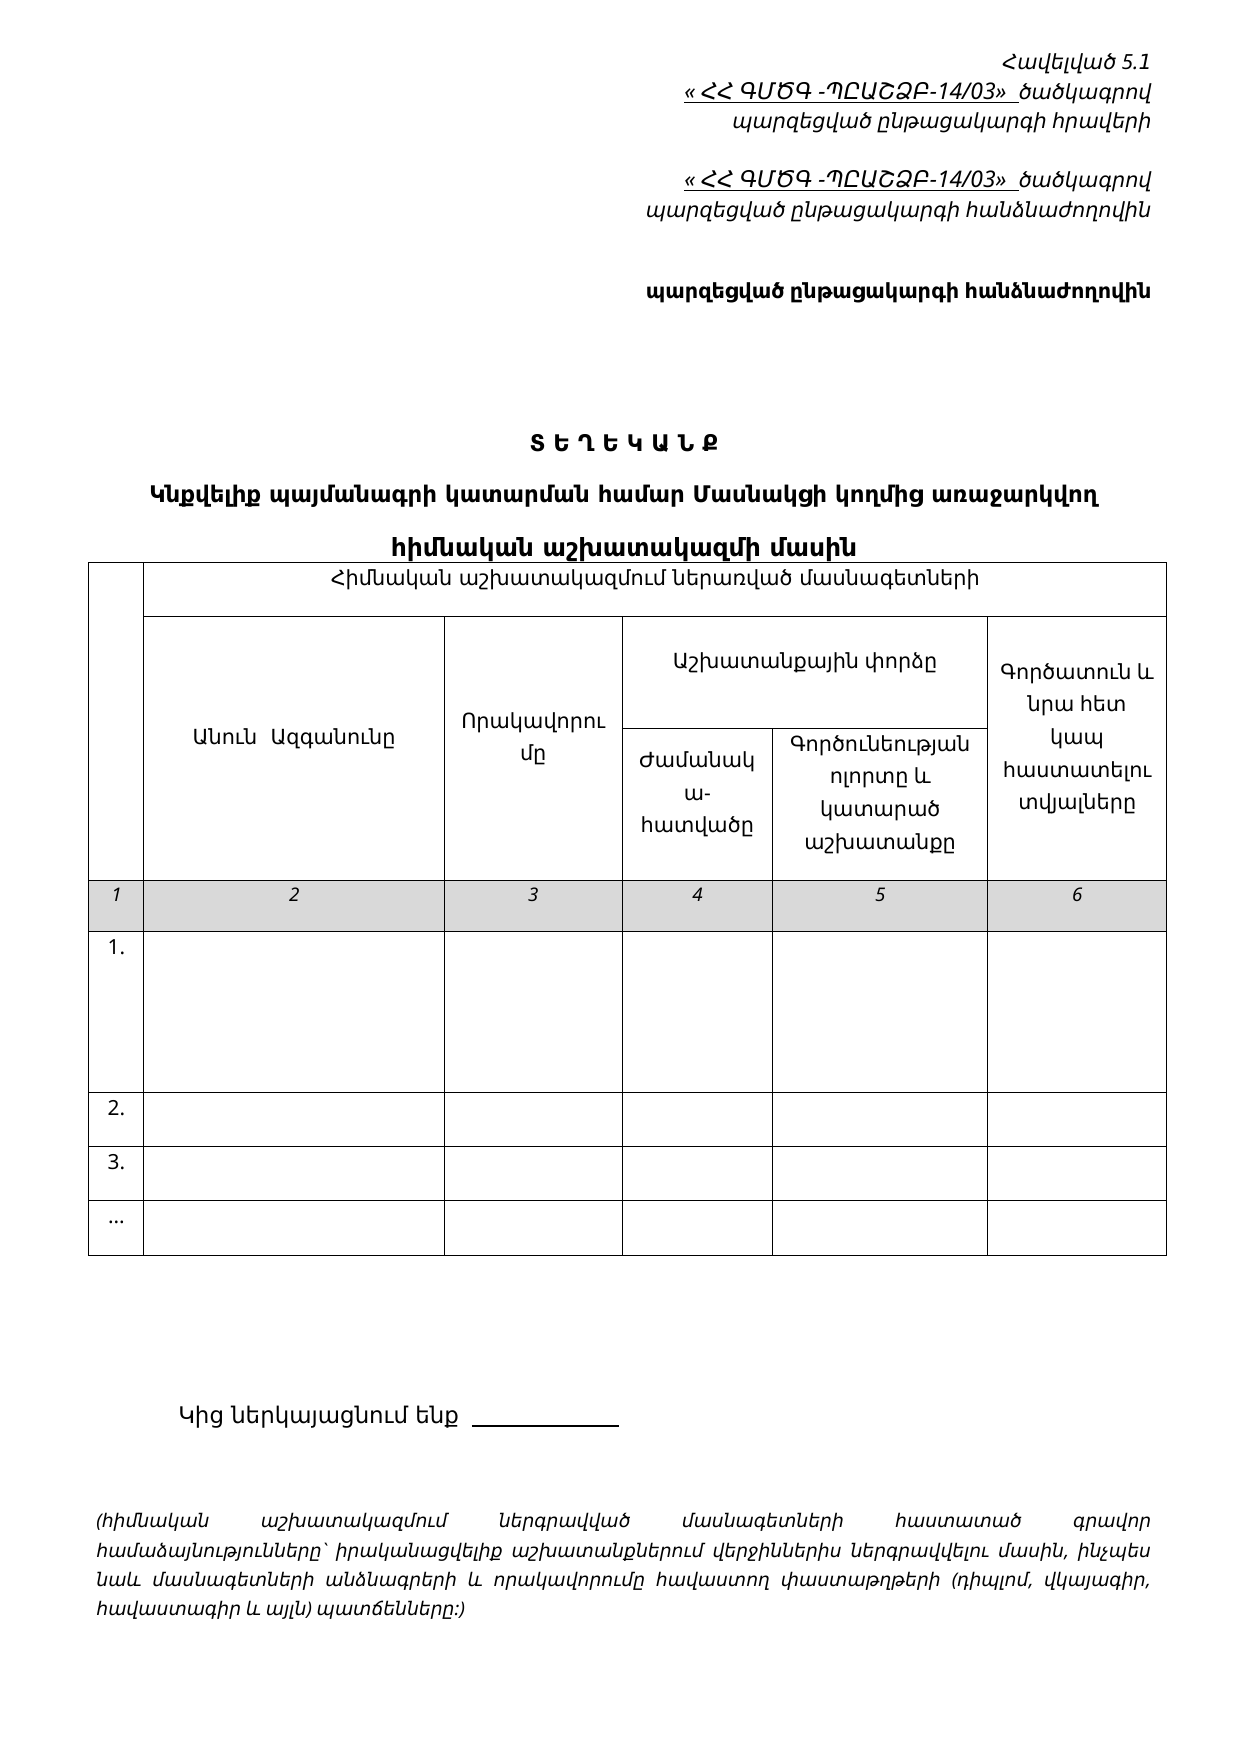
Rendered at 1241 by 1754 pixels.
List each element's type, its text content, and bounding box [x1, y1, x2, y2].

table_cell [445, 1147, 622, 1200]
table_cell [445, 932, 622, 1092]
table_cell 6 [988, 881, 1166, 931]
table_cell [144, 1147, 444, 1200]
table_cell Գործատուն և նրա հետ կապ հաստատելու տվյալները [988, 617, 1166, 880]
table_cell 2. [89, 1093, 143, 1146]
table_cell ... [89, 1201, 143, 1254]
table_cell [623, 1201, 772, 1254]
table_cell 1. [89, 932, 143, 1092]
table_header N [89, 563, 143, 880]
table_cell [445, 1201, 622, 1254]
table_cell [988, 1201, 1166, 1254]
table_cell 3. [89, 1147, 143, 1200]
table_cell [445, 1093, 622, 1146]
table_cell Որակավորումը [445, 617, 622, 880]
subtitle հիմնական աշխատակազմի մասին [96, 533, 1151, 562]
table_cell [988, 932, 1166, 1092]
table_cell [144, 1093, 444, 1146]
table_cell Անուն Ազգանունը [144, 617, 444, 880]
text Կից ներկայացնում ենք [103, 1403, 1151, 1429]
table_cell [988, 1093, 1166, 1146]
table_cell [773, 932, 987, 1092]
table_cell 3 [445, 881, 622, 931]
text (հիմնական աշխատակազմում ներգրավված մասնագետների հաստատած գրավոր համաձայնությունները` իրականացվելիք աշխատանքներում վերջիններիս ներգրավվելու մասին, ինչպես նաև մասնագետների անձնագրերի և որակավորումը հավաստող փաստաթղթերի (դիպլոմ, վկայագիր, հավաստագիր և այլն) պատճենները:) [96, 1508, 1151, 1621]
table_cell 4 [623, 881, 772, 931]
table_cell [773, 1093, 987, 1146]
table_cell Աշխատանքային փորձը [623, 617, 987, 728]
table_header Հիմնական աշխատակազմում ներառված մասնագետների [144, 563, 1166, 616]
text պարզեցված ընթացակարգի հանձնաժողովին [103, 195, 1151, 223]
table_cell [773, 1201, 987, 1254]
table_cell [623, 932, 772, 1092]
table_cell [623, 1147, 772, 1200]
text պարզեցված ընթացակարգի հանձնաժողովին [103, 277, 1151, 305]
table_cell [623, 1093, 772, 1146]
table_cell [773, 1147, 987, 1200]
text Հավելված 5.1 [103, 47, 1151, 75]
text « ՀՀ ԳՄԾԳ -ՊԸԱՇՁԲ-14/03» ծածկագրով [103, 163, 1151, 195]
table_cell 2 [144, 881, 444, 931]
table_cell 1 [89, 881, 143, 931]
table_cell [144, 1201, 444, 1254]
text « ՀՀ ԳՄԾԳ -ՊԸԱՇՁԲ-14/03» ծածկագրով [103, 75, 1151, 107]
table_cell [144, 932, 444, 1092]
text պարզեցված ընթացակարգի հրավերի [103, 107, 1151, 135]
table_cell [988, 1147, 1166, 1200]
text Կնքվելիք պայմանագրի կատարման համար Մասնակցի կողմից առաջարկվող [96, 481, 1151, 508]
table_cell Ժամանակա-հատվածը [623, 729, 772, 880]
table_cell 5 [773, 881, 987, 931]
text Տ Ե Ղ Ե Կ Ա Ն Ք [96, 430, 1151, 457]
table_cell Գործունեության ոլորտը և կատարած աշխատանքը [773, 729, 987, 880]
